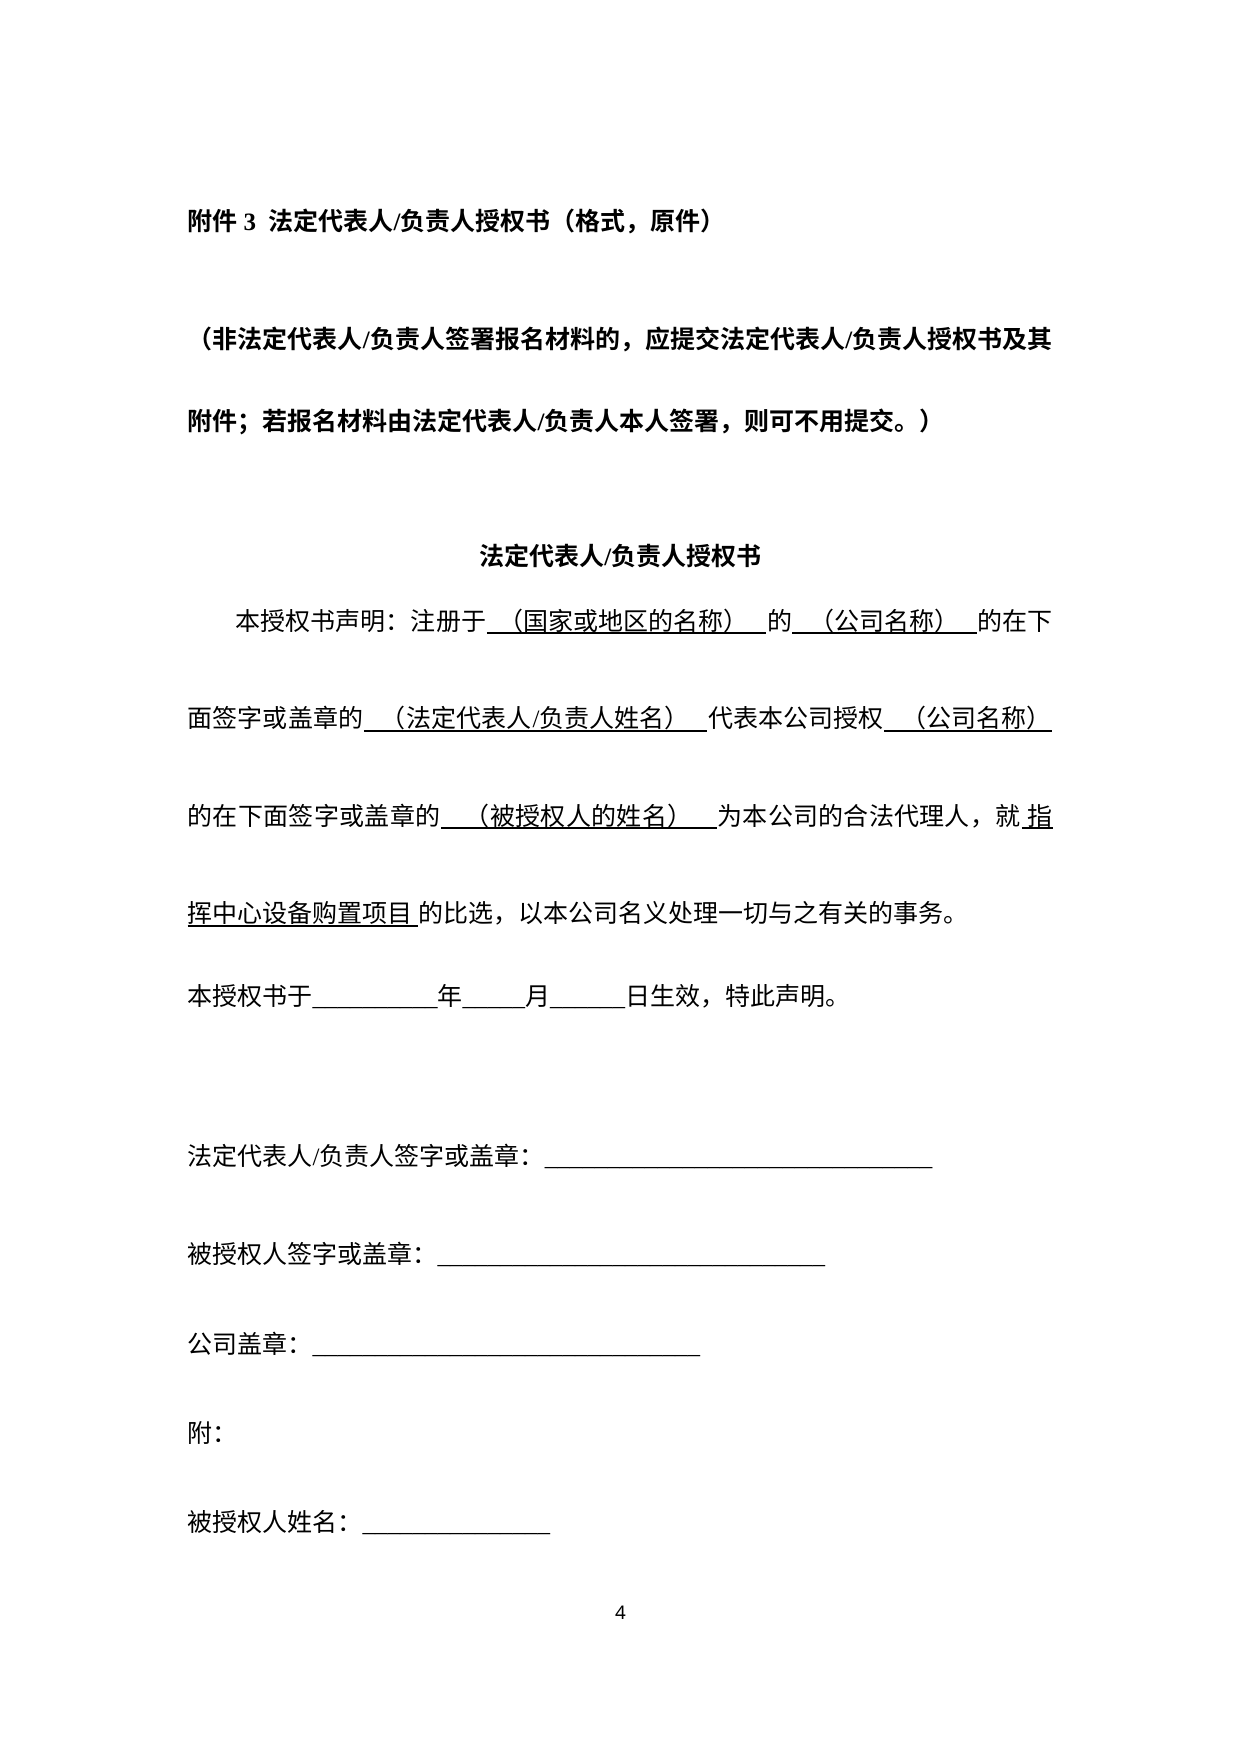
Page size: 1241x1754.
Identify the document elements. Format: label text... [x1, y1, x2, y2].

text 公司盖章：_______________________________ [187, 1310, 1053, 1375]
text 本授权书声明：注册于 （国家或地区的名称） 的 （公司名称） 的在下面签字或盖章的 （法定代表人/负责人姓名） 代表本公司授权 （公司名称） 的在下面签字或盖章的 （被授权人的姓名） 为本公司的合法代理人，就 指挥中心设备购置项目 的比选，以本公司名义处理一切与之有关的事务。 [187, 587, 1053, 944]
text 法定代表人/负责人签字或盖章：_______________________________ [187, 1122, 1053, 1187]
text 本授权书于__________年_____月______日生效，特此声明。 [187, 962, 1053, 1027]
subtitle 附件 3 法定代表人/负责人授权书（格式，原件） [187, 187, 1053, 252]
text 法定代表人/负责人授权书 [187, 522, 1053, 587]
text 附： [187, 1399, 1053, 1464]
text （非法定代表人/负责人签署报名材料的，应提交法定代表人/负责人授权书及其附件；若报名材料由法定代表人/负责人本人签署，则可不用提交。） [187, 305, 1053, 452]
text 被授权人姓名：_______________ [187, 1488, 1053, 1553]
text 被授权人签字或盖章：_______________________________ [187, 1221, 1053, 1286]
